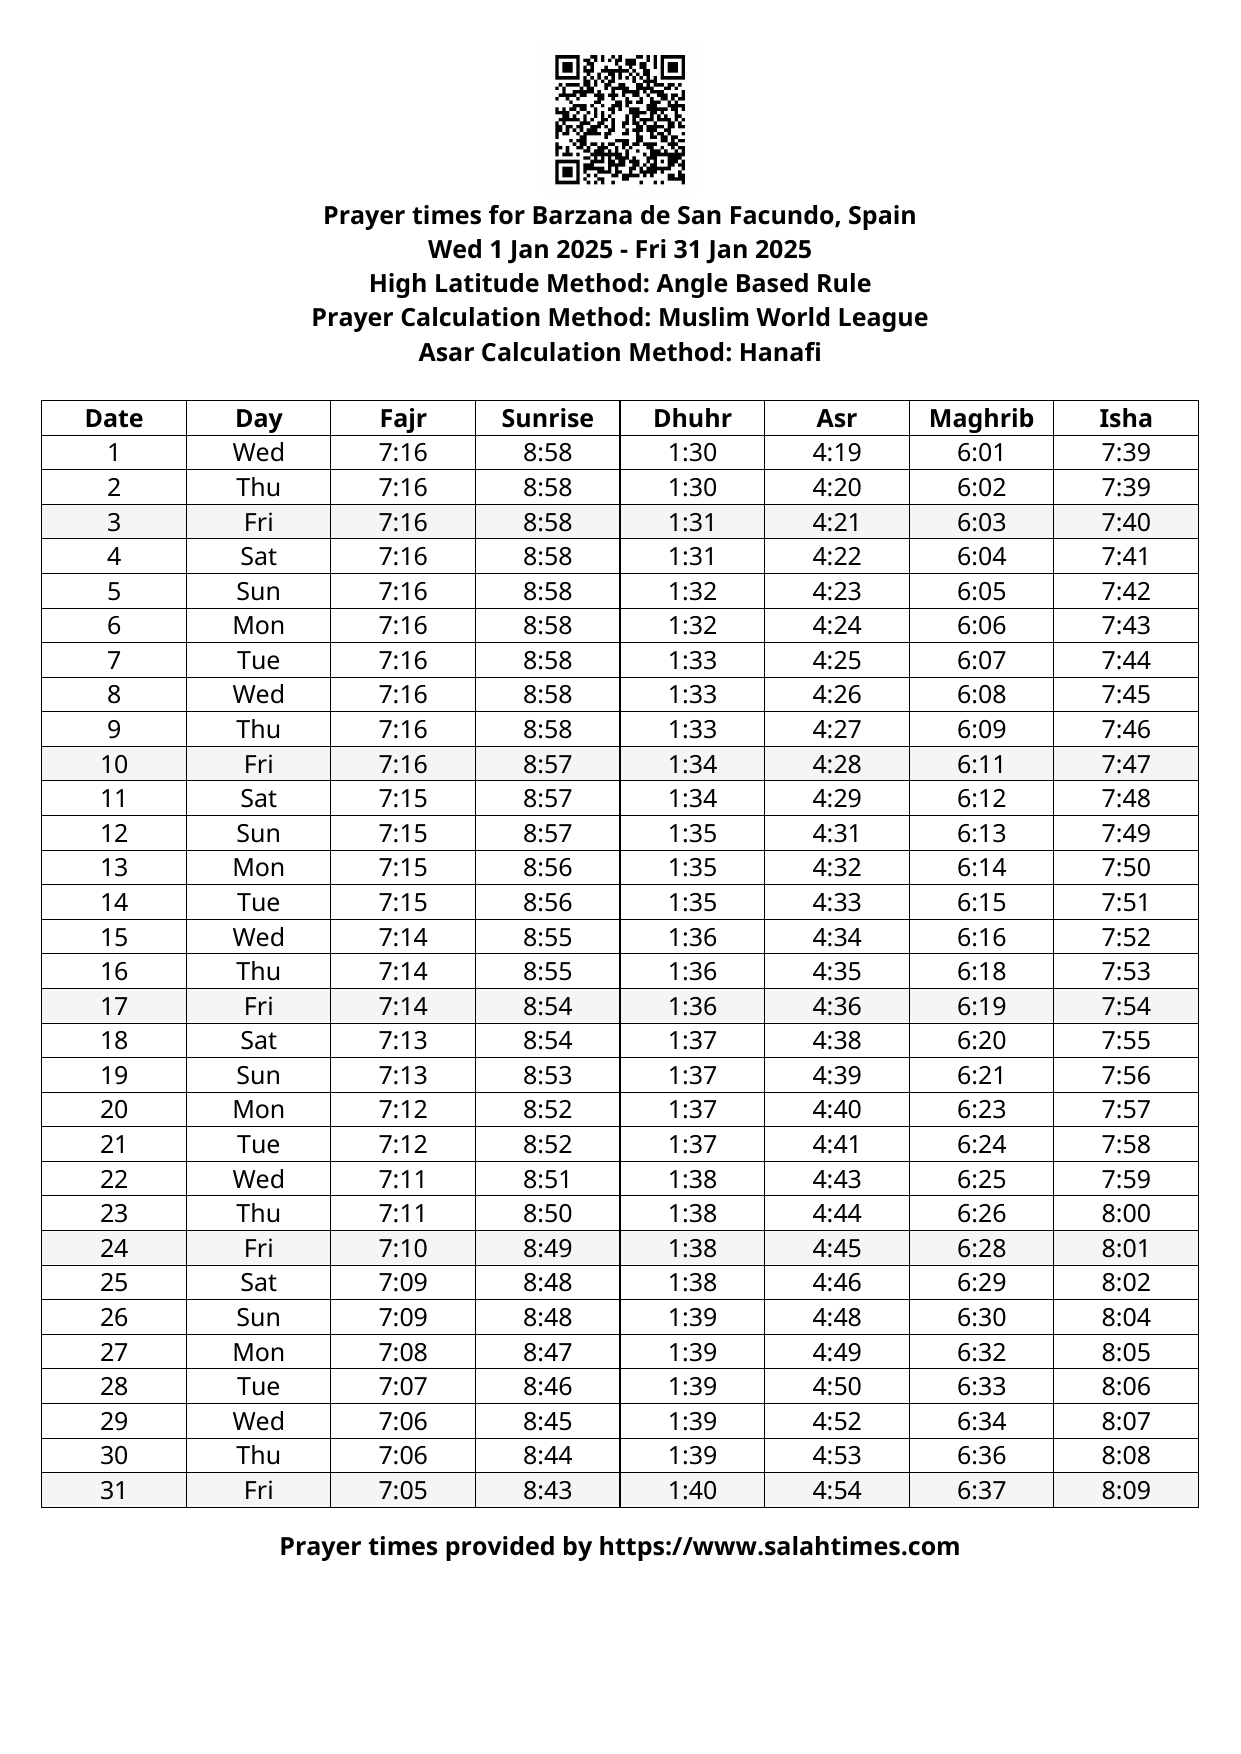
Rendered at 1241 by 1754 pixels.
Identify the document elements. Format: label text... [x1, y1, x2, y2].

table_cell 1:38 [621, 1266, 764, 1299]
table_cell 26 [42, 1300, 186, 1334]
table_cell 4:26 [765, 678, 909, 711]
table_cell 4:44 [765, 1196, 909, 1230]
table_cell Mon [187, 1335, 330, 1368]
table_cell 7:53 [1054, 954, 1198, 988]
table_cell 19 [42, 1058, 186, 1092]
table_header Dhuhr [621, 401, 764, 434]
table_cell 7:15 [331, 885, 475, 919]
table_cell 6:15 [910, 885, 1053, 919]
table_cell 20 [42, 1093, 186, 1126]
table_cell 7:11 [331, 1162, 475, 1195]
table_cell 7:05 [331, 1473, 475, 1507]
table_cell 8:55 [476, 954, 619, 988]
table_cell 6:07 [910, 643, 1053, 677]
table_cell 8:57 [476, 747, 619, 780]
table_cell 6:11 [910, 747, 1053, 780]
table_cell 8:55 [476, 920, 619, 953]
table_cell 1:30 [621, 470, 764, 504]
table_cell 7:15 [331, 851, 475, 884]
table_cell 8:44 [476, 1439, 619, 1472]
table_cell Wed [187, 678, 330, 711]
table_cell 6:20 [910, 1024, 1053, 1057]
table_cell 7:50 [1054, 851, 1198, 884]
table_cell 4:20 [765, 470, 909, 504]
table_cell Fri [187, 1231, 330, 1264]
table_cell Sun [187, 1058, 330, 1092]
table_cell 6:33 [910, 1369, 1053, 1403]
table_cell 1:32 [621, 574, 764, 607]
table_cell Thu [187, 954, 330, 988]
table_cell 7:06 [331, 1404, 475, 1437]
table_cell Sat [187, 539, 330, 573]
table_cell 8:57 [476, 816, 619, 849]
table_cell 8:45 [476, 1404, 619, 1437]
table_cell 1:35 [621, 816, 764, 849]
table_cell Mon [187, 851, 330, 884]
table_cell 7:51 [1054, 885, 1198, 919]
table_header Isha [1054, 401, 1198, 434]
table_cell 7:54 [1054, 989, 1198, 1022]
table_cell 1:36 [621, 920, 764, 953]
table_cell 7:12 [331, 1127, 475, 1161]
table_cell Fri [187, 989, 330, 1022]
table_cell 8:01 [1054, 1231, 1198, 1264]
table_cell 8:49 [476, 1231, 619, 1264]
text High Latitude Method: Angle Based Rule [42, 266, 1198, 300]
table_cell 7:14 [331, 920, 475, 953]
table_cell 7:42 [1054, 574, 1198, 607]
table_cell 7:16 [331, 712, 475, 746]
table_cell 1:39 [621, 1369, 764, 1403]
table_cell 4:40 [765, 1093, 909, 1126]
table_cell 7:16 [331, 747, 475, 780]
table_cell Thu [187, 1196, 330, 1230]
table_cell 6:34 [910, 1404, 1053, 1437]
table_cell 4:33 [765, 885, 909, 919]
table_cell 1:33 [621, 678, 764, 711]
table_cell Sat [187, 1024, 330, 1057]
table_cell 6:13 [910, 816, 1053, 849]
table_cell 8:46 [476, 1369, 619, 1403]
table_cell 31 [42, 1473, 186, 1507]
table_cell 8:58 [476, 574, 619, 607]
table_cell Sat [187, 1266, 330, 1299]
table_cell 21 [42, 1127, 186, 1161]
table_cell 6:29 [910, 1266, 1053, 1299]
table_cell 30 [42, 1439, 186, 1472]
table_cell 7:14 [331, 954, 475, 988]
table_cell 8:53 [476, 1058, 619, 1092]
table_cell 4:24 [765, 609, 909, 642]
table_cell 7:15 [331, 816, 475, 849]
table_cell 8:56 [476, 885, 619, 919]
table_cell 1:39 [621, 1335, 764, 1368]
table_cell 8:58 [476, 539, 619, 573]
table_cell 4:53 [765, 1439, 909, 1472]
table_cell 6:36 [910, 1439, 1053, 1472]
table_cell 6:09 [910, 712, 1053, 746]
table_cell 4:43 [765, 1162, 909, 1195]
table_cell 6:08 [910, 678, 1053, 711]
table_cell Tue [187, 885, 330, 919]
table_cell 6:19 [910, 989, 1053, 1022]
table_cell 8:08 [1054, 1439, 1198, 1472]
table_cell 6:04 [910, 539, 1053, 573]
table_cell 4:45 [765, 1231, 909, 1264]
table_cell 16 [42, 954, 186, 988]
table_cell 1:35 [621, 885, 764, 919]
table_cell 4:39 [765, 1058, 909, 1092]
table_cell 7:45 [1054, 678, 1198, 711]
table_cell 6:02 [910, 470, 1053, 504]
table_cell 6:26 [910, 1196, 1053, 1230]
table_cell 7:07 [331, 1369, 475, 1403]
table_cell Fri [187, 747, 330, 780]
table_cell 6:05 [910, 574, 1053, 607]
table_cell 6:21 [910, 1058, 1053, 1092]
table_cell 7:16 [331, 643, 475, 677]
table_cell 8:06 [1054, 1369, 1198, 1403]
table_cell 7:59 [1054, 1162, 1198, 1195]
table_cell 8 [42, 678, 186, 711]
table_cell 23 [42, 1196, 186, 1230]
table_cell 14 [42, 885, 186, 919]
table_cell Wed [187, 1162, 330, 1195]
table_cell 8:54 [476, 1024, 619, 1057]
table_cell 1:37 [621, 1093, 764, 1126]
table_cell 4:38 [765, 1024, 909, 1057]
table_cell 4:35 [765, 954, 909, 988]
table_cell 6:28 [910, 1231, 1053, 1264]
table_cell 4:22 [765, 539, 909, 573]
table_cell 8:07 [1054, 1404, 1198, 1437]
table_cell 7:08 [331, 1335, 475, 1368]
table_cell 7:16 [331, 436, 475, 469]
table_cell 1:37 [621, 1127, 764, 1161]
table_cell 1:33 [621, 712, 764, 746]
table_cell 8:52 [476, 1093, 619, 1126]
table_cell 1:37 [621, 1024, 764, 1057]
table_cell 1:34 [621, 781, 764, 815]
table_cell 7:43 [1054, 609, 1198, 642]
table_cell 7:40 [1054, 505, 1198, 538]
table_cell 6:16 [910, 920, 1053, 953]
table_cell 6:24 [910, 1127, 1053, 1161]
table_cell 4:50 [765, 1369, 909, 1403]
table_cell Mon [187, 1093, 330, 1126]
table_cell 1:31 [621, 539, 764, 573]
table_header Date [42, 401, 186, 434]
table_cell 1:40 [621, 1473, 764, 1507]
table_cell 4:25 [765, 643, 909, 677]
table_cell 7:11 [331, 1196, 475, 1230]
table_header Day [187, 401, 330, 434]
table_cell 9 [42, 712, 186, 746]
table_cell 3 [42, 505, 186, 538]
table_cell 4:49 [765, 1335, 909, 1368]
table_cell 6:03 [910, 505, 1053, 538]
table_cell 4:23 [765, 574, 909, 607]
table_cell 8:43 [476, 1473, 619, 1507]
table_cell 7:39 [1054, 470, 1198, 504]
text Prayer times for Barzana de San Facundo, Spain [42, 198, 1198, 232]
table_cell 8:47 [476, 1335, 619, 1368]
table_cell 1:30 [621, 436, 764, 469]
table_cell 7:14 [331, 989, 475, 1022]
table_cell 6:37 [910, 1473, 1053, 1507]
table_cell 8:52 [476, 1127, 619, 1161]
table_cell 1:36 [621, 954, 764, 988]
text Prayer Calculation Method: Muslim World League [42, 300, 1198, 334]
table_cell 6:30 [910, 1300, 1053, 1334]
table_cell 8:51 [476, 1162, 619, 1195]
table_cell 7:16 [331, 505, 475, 538]
table_cell 8:00 [1054, 1196, 1198, 1230]
table_cell 11 [42, 781, 186, 815]
table_cell 5 [42, 574, 186, 607]
table_cell 4:34 [765, 920, 909, 953]
table_header Fajr [331, 401, 475, 434]
table_cell 25 [42, 1266, 186, 1299]
table_cell 7:57 [1054, 1093, 1198, 1126]
table_cell 4:32 [765, 851, 909, 884]
table_cell 7:48 [1054, 781, 1198, 815]
table_cell 8:58 [476, 470, 619, 504]
table_cell 6:25 [910, 1162, 1053, 1195]
table_cell Tue [187, 1127, 330, 1161]
table_cell 7:16 [331, 470, 475, 504]
table_cell 7:58 [1054, 1127, 1198, 1161]
table_cell 7:13 [331, 1058, 475, 1092]
table_cell 8:48 [476, 1300, 619, 1334]
table_header Maghrib [910, 401, 1053, 434]
table_cell 28 [42, 1369, 186, 1403]
table_cell 6:01 [910, 436, 1053, 469]
table_cell 1 [42, 436, 186, 469]
table_cell 7:16 [331, 678, 475, 711]
table_cell 7:44 [1054, 643, 1198, 677]
table_cell 8:48 [476, 1266, 619, 1299]
table_cell 4:52 [765, 1404, 909, 1437]
table_cell 1:38 [621, 1231, 764, 1264]
table_cell 8:56 [476, 851, 619, 884]
table_cell 7:06 [331, 1439, 475, 1472]
table_cell 4:19 [765, 436, 909, 469]
table_cell 4:27 [765, 712, 909, 746]
table_cell 7:41 [1054, 539, 1198, 573]
table_cell Fri [187, 505, 330, 538]
table_cell 4 [42, 539, 186, 573]
table_cell Sat [187, 781, 330, 815]
table_cell 7:46 [1054, 712, 1198, 746]
table_cell Fri [187, 1473, 330, 1507]
table_cell 1:38 [621, 1162, 764, 1195]
table_cell 1:34 [621, 747, 764, 780]
table_cell Thu [187, 470, 330, 504]
table_cell Wed [187, 1404, 330, 1437]
table_cell 7:55 [1054, 1024, 1198, 1057]
table_cell 8:57 [476, 781, 619, 815]
table_cell 8:58 [476, 505, 619, 538]
table_cell 6:18 [910, 954, 1053, 988]
table_cell 15 [42, 920, 186, 953]
table_cell 1:39 [621, 1404, 764, 1437]
table_cell 6:12 [910, 781, 1053, 815]
table_cell 7:39 [1054, 436, 1198, 469]
table_cell 13 [42, 851, 186, 884]
table_cell Mon [187, 609, 330, 642]
table_cell Thu [187, 712, 330, 746]
table_cell 6:32 [910, 1335, 1053, 1368]
table_cell Tue [187, 1369, 330, 1403]
table_cell 6:23 [910, 1093, 1053, 1126]
table_cell 4:36 [765, 989, 909, 1022]
table_cell 22 [42, 1162, 186, 1195]
table_cell Sun [187, 816, 330, 849]
table_cell 7 [42, 643, 186, 677]
table_cell 4:28 [765, 747, 909, 780]
table_cell 1:39 [621, 1439, 764, 1472]
table_cell 4:46 [765, 1266, 909, 1299]
table_cell 4:48 [765, 1300, 909, 1334]
table_cell Tue [187, 643, 330, 677]
text Wed 1 Jan 2025 - Fri 31 Jan 2025 [42, 232, 1198, 266]
table_cell 1:38 [621, 1196, 764, 1230]
table_cell 7:12 [331, 1093, 475, 1126]
table_cell 6 [42, 609, 186, 642]
table_cell 18 [42, 1024, 186, 1057]
table_cell 7:47 [1054, 747, 1198, 780]
table_cell 1:31 [621, 505, 764, 538]
table_cell 1:32 [621, 609, 764, 642]
table_cell 4:21 [765, 505, 909, 538]
table_cell Wed [187, 920, 330, 953]
picture [542, 41, 699, 198]
table_cell Thu [187, 1439, 330, 1472]
table_cell 8:05 [1054, 1335, 1198, 1368]
table_cell 8:58 [476, 609, 619, 642]
table_cell 8:50 [476, 1196, 619, 1230]
text Asar Calculation Method: Hanafi [42, 334, 1198, 368]
table_cell 2 [42, 470, 186, 504]
table_cell 7:16 [331, 539, 475, 573]
table_cell Sun [187, 574, 330, 607]
table_cell 8:02 [1054, 1266, 1198, 1299]
table_cell Sun [187, 1300, 330, 1334]
table_cell Wed [187, 436, 330, 469]
table_cell 10 [42, 747, 186, 780]
table_cell 7:52 [1054, 920, 1198, 953]
table_cell 1:39 [621, 1300, 764, 1334]
table_cell 7:10 [331, 1231, 475, 1264]
table_cell 8:58 [476, 712, 619, 746]
table_cell 8:54 [476, 989, 619, 1022]
table_cell 29 [42, 1404, 186, 1437]
table_cell 7:09 [331, 1300, 475, 1334]
table_cell 4:41 [765, 1127, 909, 1161]
table_cell 4:54 [765, 1473, 909, 1507]
table_cell 8:04 [1054, 1300, 1198, 1334]
table_cell 7:16 [331, 609, 475, 642]
table_cell 1:35 [621, 851, 764, 884]
table_cell 8:58 [476, 436, 619, 469]
table_cell 7:56 [1054, 1058, 1198, 1092]
table_cell 7:49 [1054, 816, 1198, 849]
table_cell 7:15 [331, 781, 475, 815]
table_cell 8:58 [476, 643, 619, 677]
table_cell 6:06 [910, 609, 1053, 642]
table_cell 24 [42, 1231, 186, 1264]
table_cell 17 [42, 989, 186, 1022]
table_cell 12 [42, 816, 186, 849]
table_header Sunrise [476, 401, 619, 434]
table_cell 8:09 [1054, 1473, 1198, 1507]
table_cell 7:09 [331, 1266, 475, 1299]
table_header Asr [765, 401, 909, 434]
table_cell 4:31 [765, 816, 909, 849]
table_cell 1:37 [621, 1058, 764, 1092]
text Prayer times provided by https://www.salahtimes.com [42, 1528, 1198, 1563]
table_cell 1:33 [621, 643, 764, 677]
table_cell 1:36 [621, 989, 764, 1022]
table_cell 7:13 [331, 1024, 475, 1057]
table_cell 8:58 [476, 678, 619, 711]
table_cell 4:29 [765, 781, 909, 815]
table_cell 7:16 [331, 574, 475, 607]
table_cell 6:14 [910, 851, 1053, 884]
table_cell 27 [42, 1335, 186, 1368]
